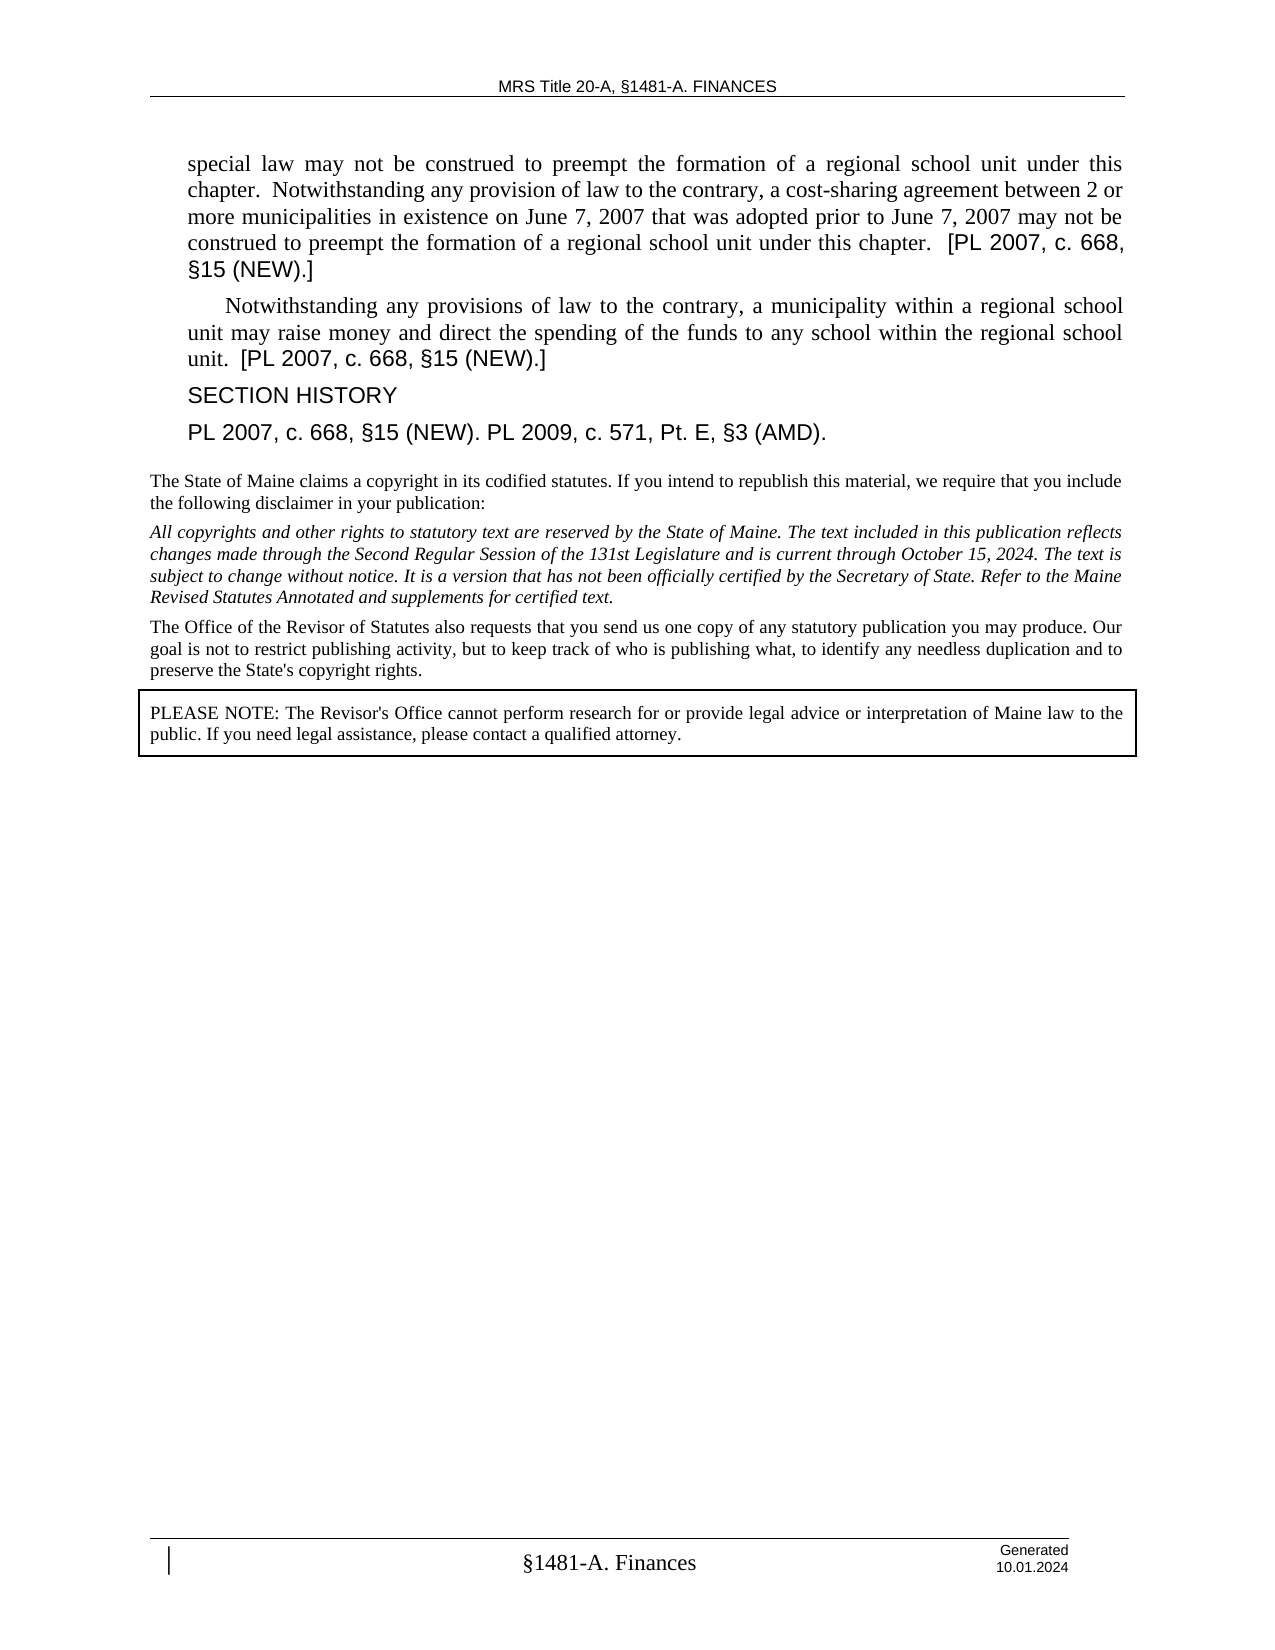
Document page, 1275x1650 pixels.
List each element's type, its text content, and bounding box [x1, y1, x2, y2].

text The State of Maine claims a copyright in its codified statutes. If you intend to republish this material, we require that you include the following disclaimer in your publication: [150, 470, 1125, 513]
text PL 2007, c. 668, §15 (NEW). PL 2009, c. 571, Pt. E, §3 (AMD). [187, 419, 1125, 445]
text All copyrights and other rights to statutory text are reserved by the State of Maine. The text included in this publication reflects changes made through the Second Regular Session of the 131st Legislature and is current through October 15, 2024 . The text is subject to change without notice. It is a version that has not been officially certified by the Secretary of State. Refer to the Maine Revised Statutes Annotated and supplements for certified text. [150, 521, 1125, 608]
text Notwithstanding any provisions of law to the contrary, a municipality within a regional school unit may raise money and direct the spending of the funds to any school within the regional school unit. [PL 2007, c. 668, §15 (NEW).] [187, 292, 1125, 371]
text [187, 150, 1125, 282]
text The Office of the Revisor of Statutes also requests that you send us one copy of any statutory publication you may produce. Our goal is not to restrict publishing activity, but to keep track of who is publishing what, to identify any needless duplication and to preserve the State's copyright rights. [150, 616, 1125, 681]
text SECTION HISTORY [187, 382, 1125, 408]
text PLEASE NOTE: The Revisor's Office cannot perform research for or provide legal advice or interpretation of Maine law to the public. If you need legal assistance, please contact a qualified attorney. [140, 691, 1135, 755]
